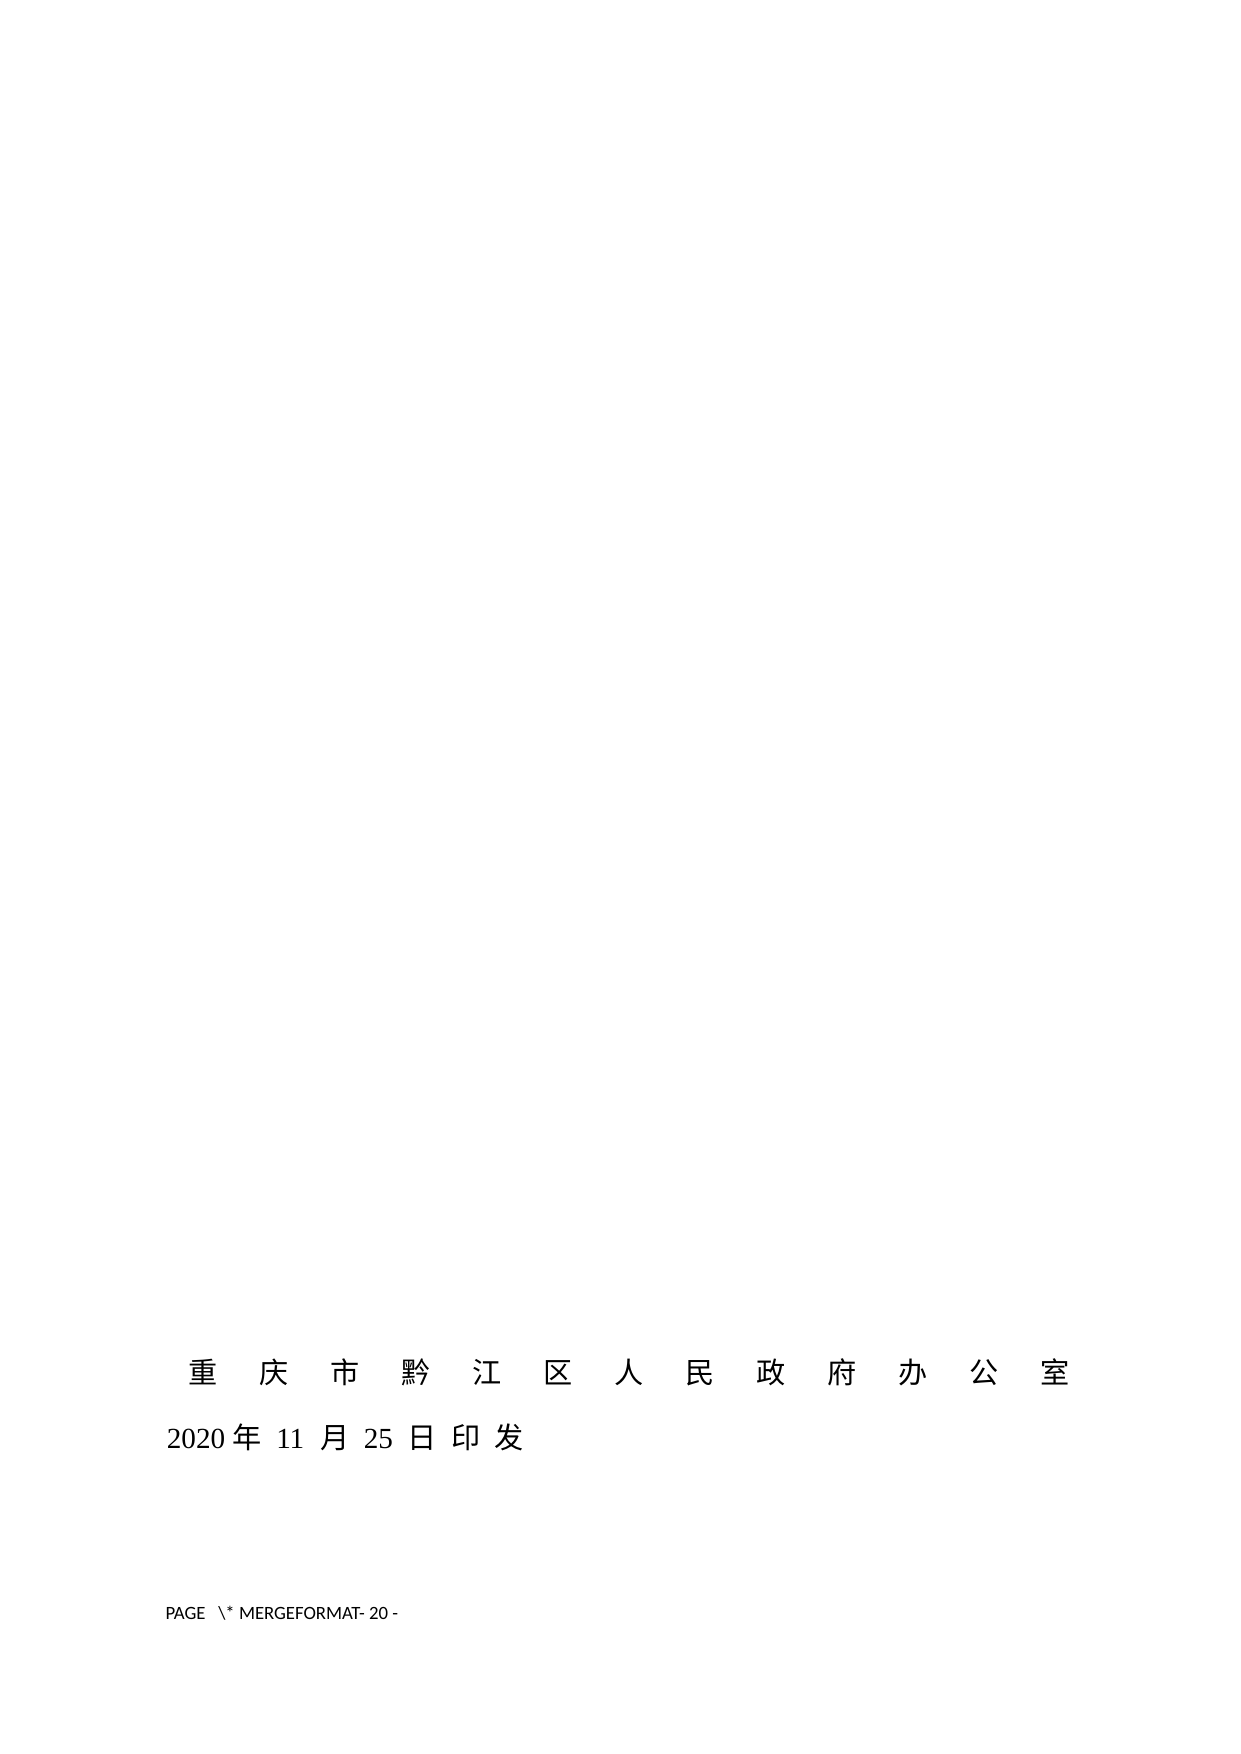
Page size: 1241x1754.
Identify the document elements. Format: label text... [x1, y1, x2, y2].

text 重庆市黔江区人民政府办公室 2020年11月25日印发 [167, 1338, 1085, 1468]
